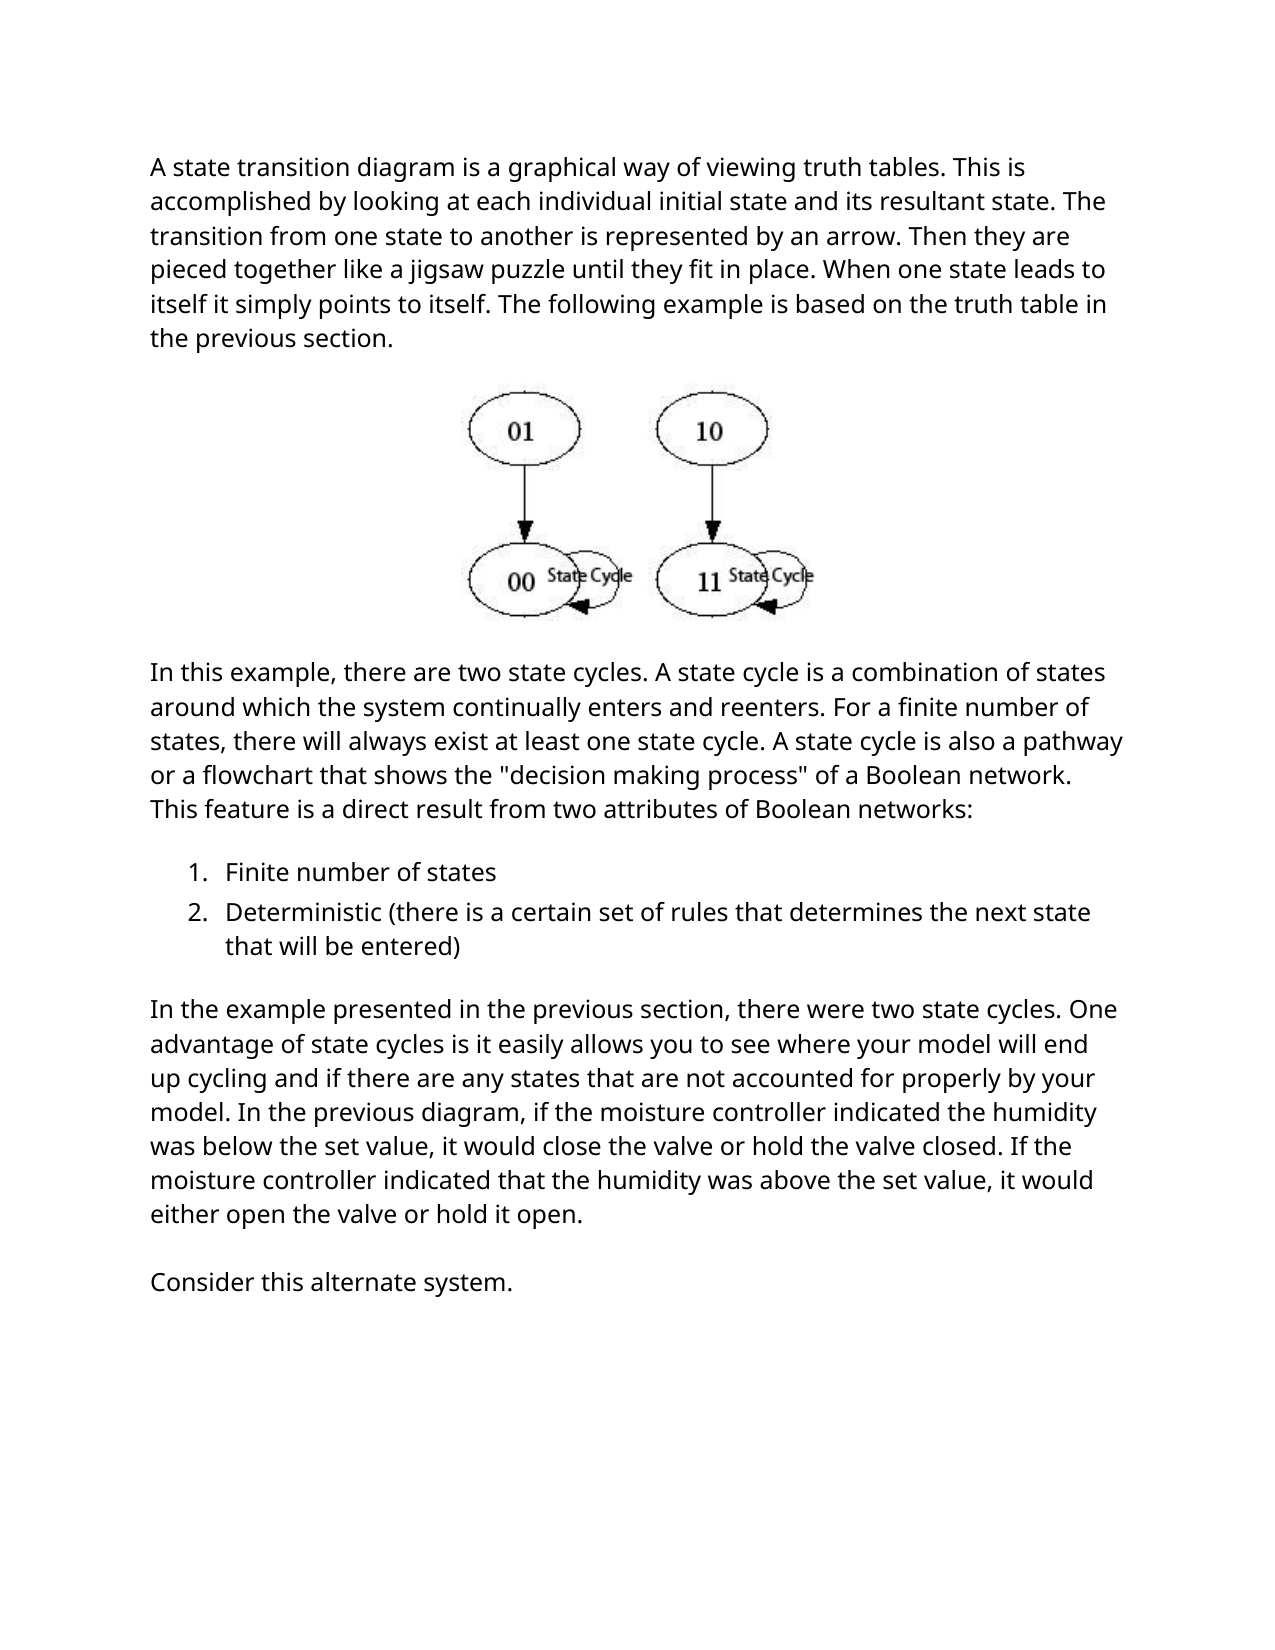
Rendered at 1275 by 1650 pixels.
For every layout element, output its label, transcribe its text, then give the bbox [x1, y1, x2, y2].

text A state transition diagram is a graphical way of viewing truth tables. This is accomplished by looking at each individual initial state and its resultant state. The transition from one state to another is represented by an arrow. Then they are pieced together like a jigsaw puzzle until they fit in place. When one state leads to itself it simply points to itself. The following example is based on the truth table in the previous section. [150, 150, 1125, 354]
text In this example, there are two state cycles. A state cycle is a combination of states around which the system continually enters and reenters. For a finite number of states, there will always exist at least one state cycle. A state cycle is also a pathway or a flowchart that shows the "decision making process" of a Boolean network. This feature is a direct result from two attributes of Boolean networks: [150, 655, 1125, 825]
list Finite number of states [187, 854, 1125, 889]
picture [460, 383, 815, 626]
list Deterministic (there is a certain set of rules that determines the next state that will be entered) [187, 895, 1125, 963]
text In the example presented in the previous section, there were two state cycles. One advantage of state cycles is it easily allows you to see where your model will end up cycling and if there are any states that are not accounted for properly by your model. In the previous diagram, if the moisture controller indicated the humidity was below the set value, it would close the valve or hold the valve closed. If the moisture controller indicated that the humidity was above the set value, it would either open the valve or hold it open. Consider this alternate system. [150, 992, 1125, 1299]
